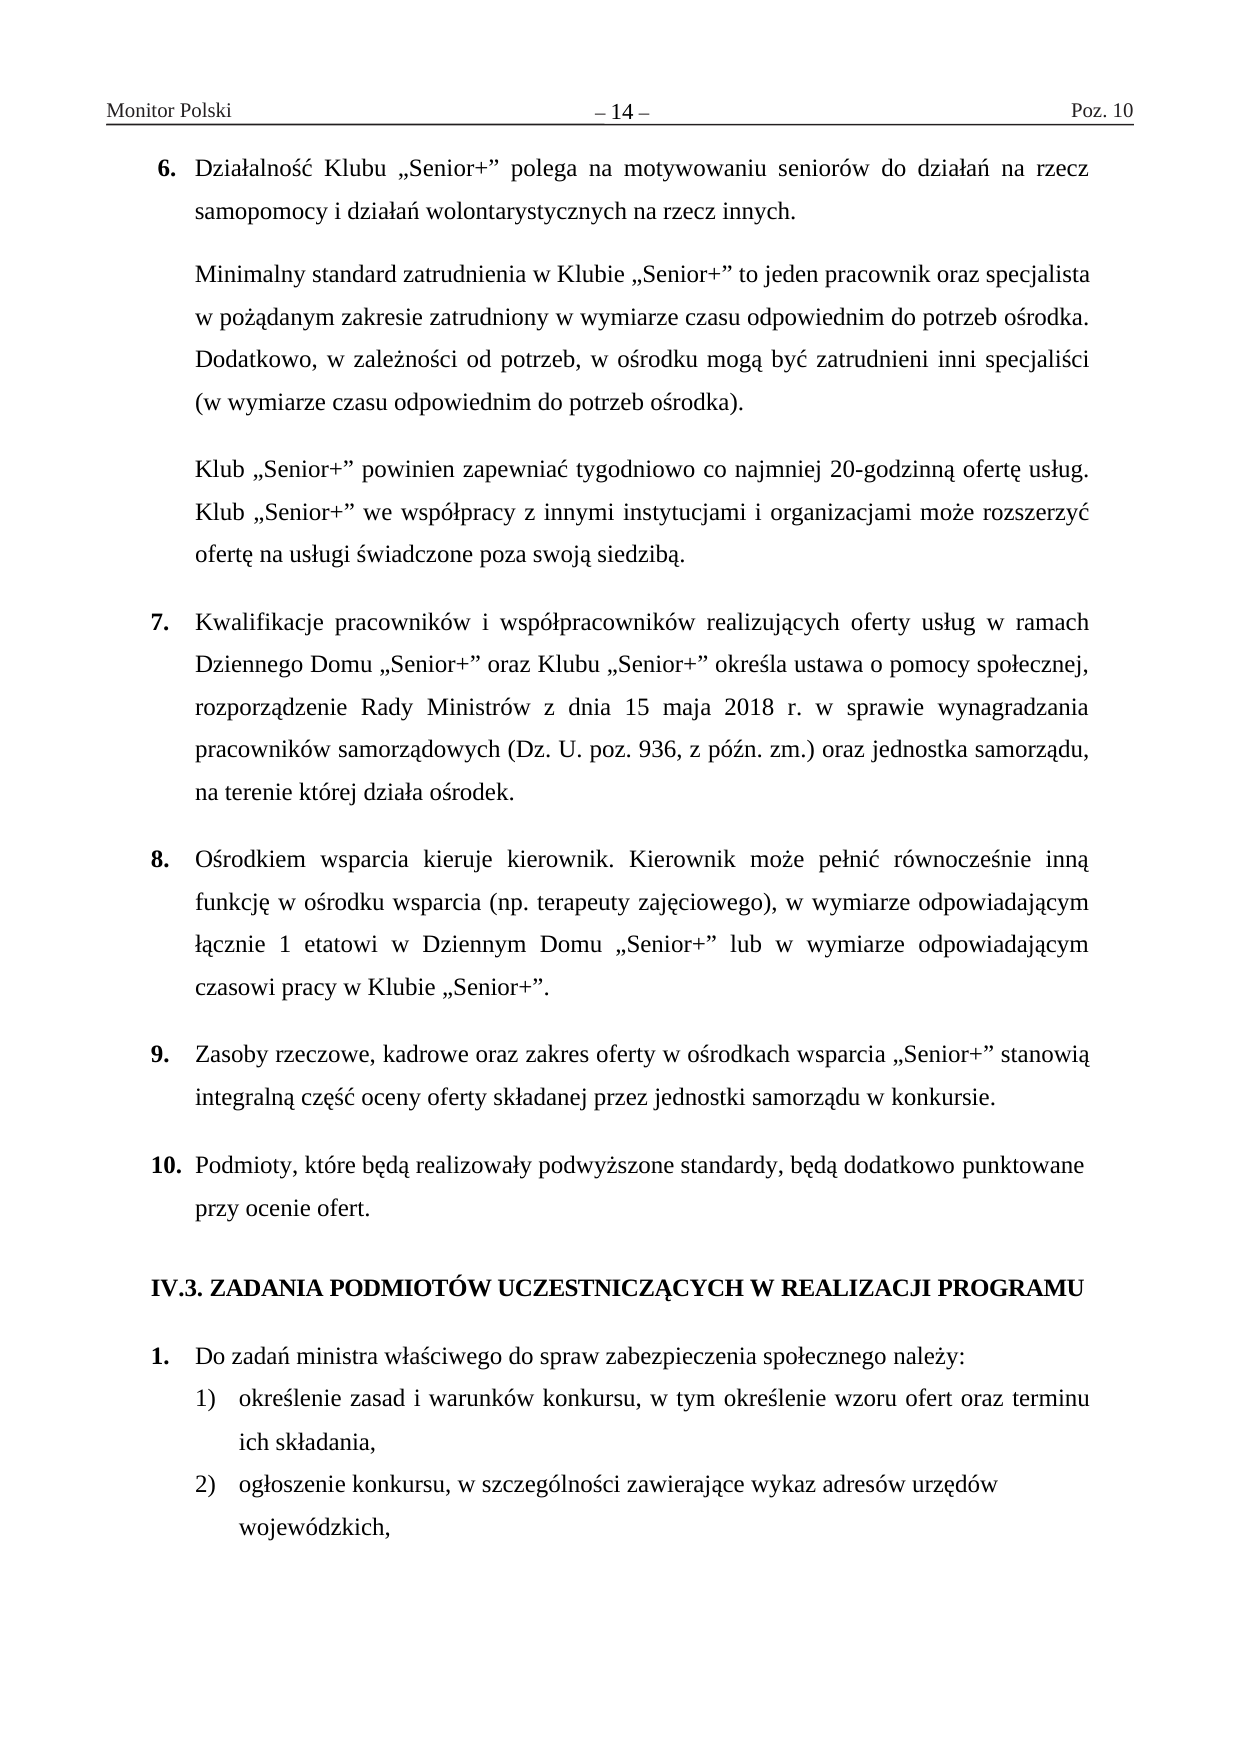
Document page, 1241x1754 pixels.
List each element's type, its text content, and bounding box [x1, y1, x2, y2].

list Kwalifikacje pracowników i współpracowników realizujących oferty usług w ramach Dziennego Domu „Senior+” oraz Klubu „Senior+” określa ustawa o pomocy społecznej, rozporządzenie Rady Ministrów z dnia 15 maja 2018 r. w sprawie wynagradzania pracowników samorządowych (Dz. U. poz. 936, z późn. zm.) oraz jednostka samorządu, na terenie której działa ośrodek. [150, 607, 1090, 806]
list Działalność Klubu „Senior+” polega na motywowaniu seniorów do działań na rzecz samopomocy i działań wolontarystycznych na rzecz innych. [157, 153, 1090, 225]
text Klub „Senior+” powinien zapewniać tygodniowo co najmniej 20-godzinną ofertę usług. Klub „Senior+” we współpracy z innymi instytucjami i organizacjami może rozszerzyć ofertę na usługi świadczone poza swoją siedzibą. [194, 454, 1090, 568]
text Minimalny standard zatrudnienia w Klubie „Senior+” to jeden pracownik oraz specjalista w pożądanym zakresie zatrudniony w wymiarze czasu odpowiednim do potrzeb ośrodka. Dodatkowo, w zależności od potrzeb, w ośrodku mogą być zatrudnieni inni specjaliści (w wymiarze czasu odpowiednim do potrzeb ośrodka). [194, 259, 1090, 415]
subtitle ZADANIA PODMIOTÓW UCZESTNICZĄCYCH W REALIZACJI PROGRAMU [151, 1273, 1144, 1302]
text ich składania, [239, 1427, 1144, 1455]
list Ośrodkiem wsparcia kieruje kierownik. Kierownik może pełnić równocześnie inną funkcję w ośrodku wsparcia (np. terapeuty zajęciowego), w wymiarze odpowiadającym łącznie 1 etatowi w Dziennym Domu „Senior+” lub w wymiarze odpowiadającym czasowi pracy w Klubie „Senior+”. [151, 844, 1090, 1001]
list ogłoszenie konkursu, w szczególności zawierające wykaz adresów urzędów wojewódzkich, [195, 1469, 1091, 1541]
list Zasoby rzeczowe, kadrowe oraz zakres oferty w ośrodkach wsparcia „Senior+” stanowią integralną część oceny oferty składanej przez jednostki samorządu w konkursie. [151, 1039, 1091, 1111]
list Do zadań ministra właściwego do spraw zabezpieczenia społecznego należy: [151, 1341, 1144, 1369]
list Podmioty, które będą realizowały podwyższone standardy, będą dodatkowo punktowane [151, 1150, 1144, 1179]
list określenie zasad i warunków konkursu, w tym określenie wzoru ofert oraz terminu [195, 1383, 1144, 1412]
text przy ocenie ofert. [195, 1193, 1144, 1222]
